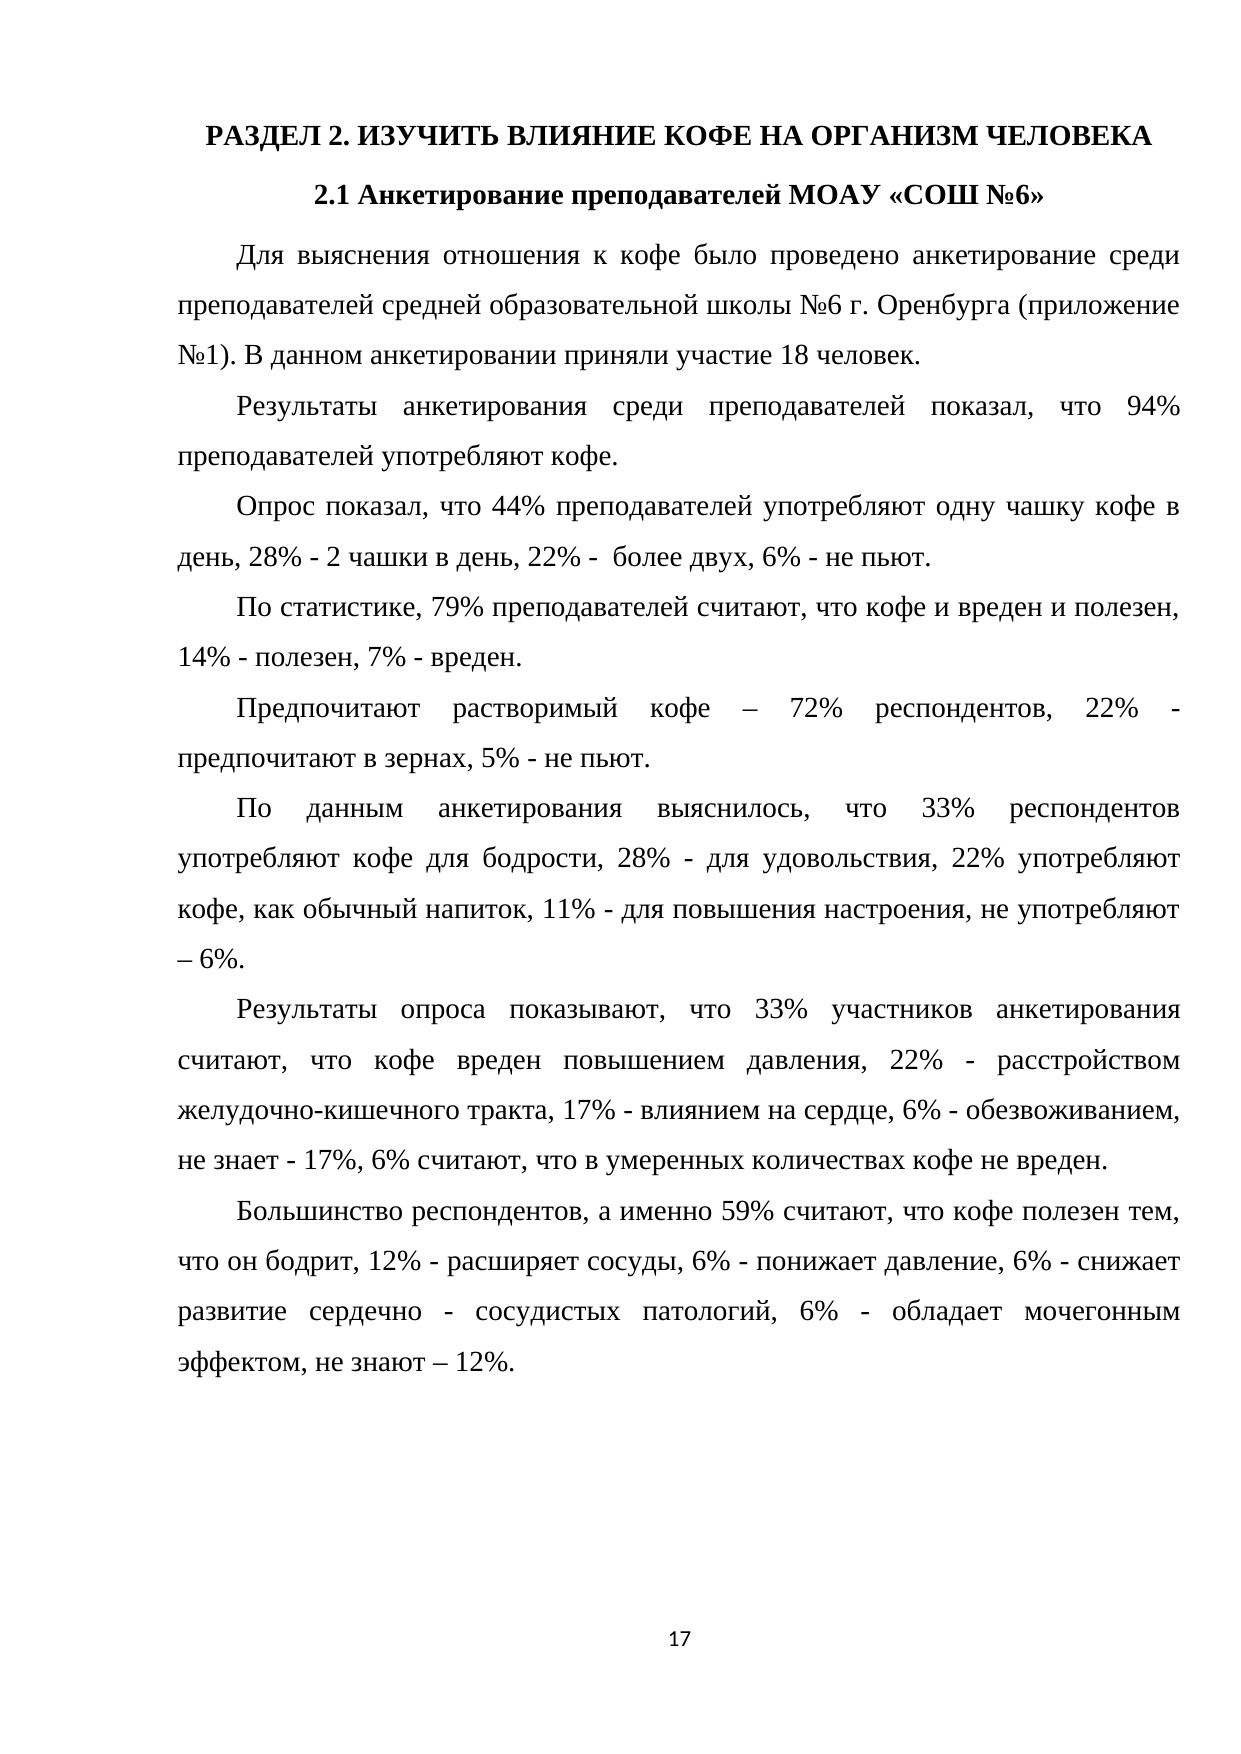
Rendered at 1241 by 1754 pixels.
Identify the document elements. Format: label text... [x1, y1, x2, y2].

text Результаты опроса показывают, что 33% участников анкетирования считают, что кофе вреден повышением давления, 22% - расстройством желудочно-кишечного тракта, 17% - влиянием на сердце, 6% - обезвоживанием, не знает - 17%, 6% считают, что в умеренных количествах кофе не вреден. [177, 992, 1181, 1176]
text Результаты анкетирования среди преподавателей показал, что 94% преподавателей употребляют кофе. [177, 388, 1181, 472]
text РАЗДЕЛ 2. ИЗУЧИТЬ ВЛИЯНИЕ КОФЕ НА ОРГАНИЗМ ЧЕЛОВЕКА [177, 118, 1181, 152]
text Для выяснения отношения к кофе было проведено анкетирование среди преподавателей средней образовательной школы №6 г. Оренбурга (приложение №1). В данном анкетировании приняли участие 18 человек. [177, 237, 1181, 371]
text Опрос показал, что 44% преподавателей употребляют одну чашку кофе в день, 28% - 2 чашки в день, 22% - более двух, 6% - не пьют. [177, 488, 1181, 572]
text По данным анкетирования выяснилось, что 33% респондентов употребляют кофе для бодрости, 28% - для удовольствия, 22% употребляют кофе, как обычный напиток, 11% - для повышения настроения, не употребляют – 6%. [177, 790, 1181, 975]
text Большинство респондентов, а именно 59% считают, что кофе полезен тем, что он бодрит, 12% - расширяет сосуды, 6% - понижает давление, 6% - снижает развитие сердечно - сосудистых патологий, 6% - обладает мочегонным эффектом, не знают – 12%. [177, 1193, 1181, 1377]
text 2.1 Анкетирование преподавателей МОАУ «СОШ №6» [177, 177, 1181, 211]
text По статистике, 79% преподавателей считают, что кофе и вреден и полезен, 14% - полезен, 7% - вреден. [177, 589, 1181, 673]
text Предпочитают растворимый кофе – 72% респондентов, 22% - предпочитают в зернах, 5% - не пьют. [177, 690, 1181, 773]
